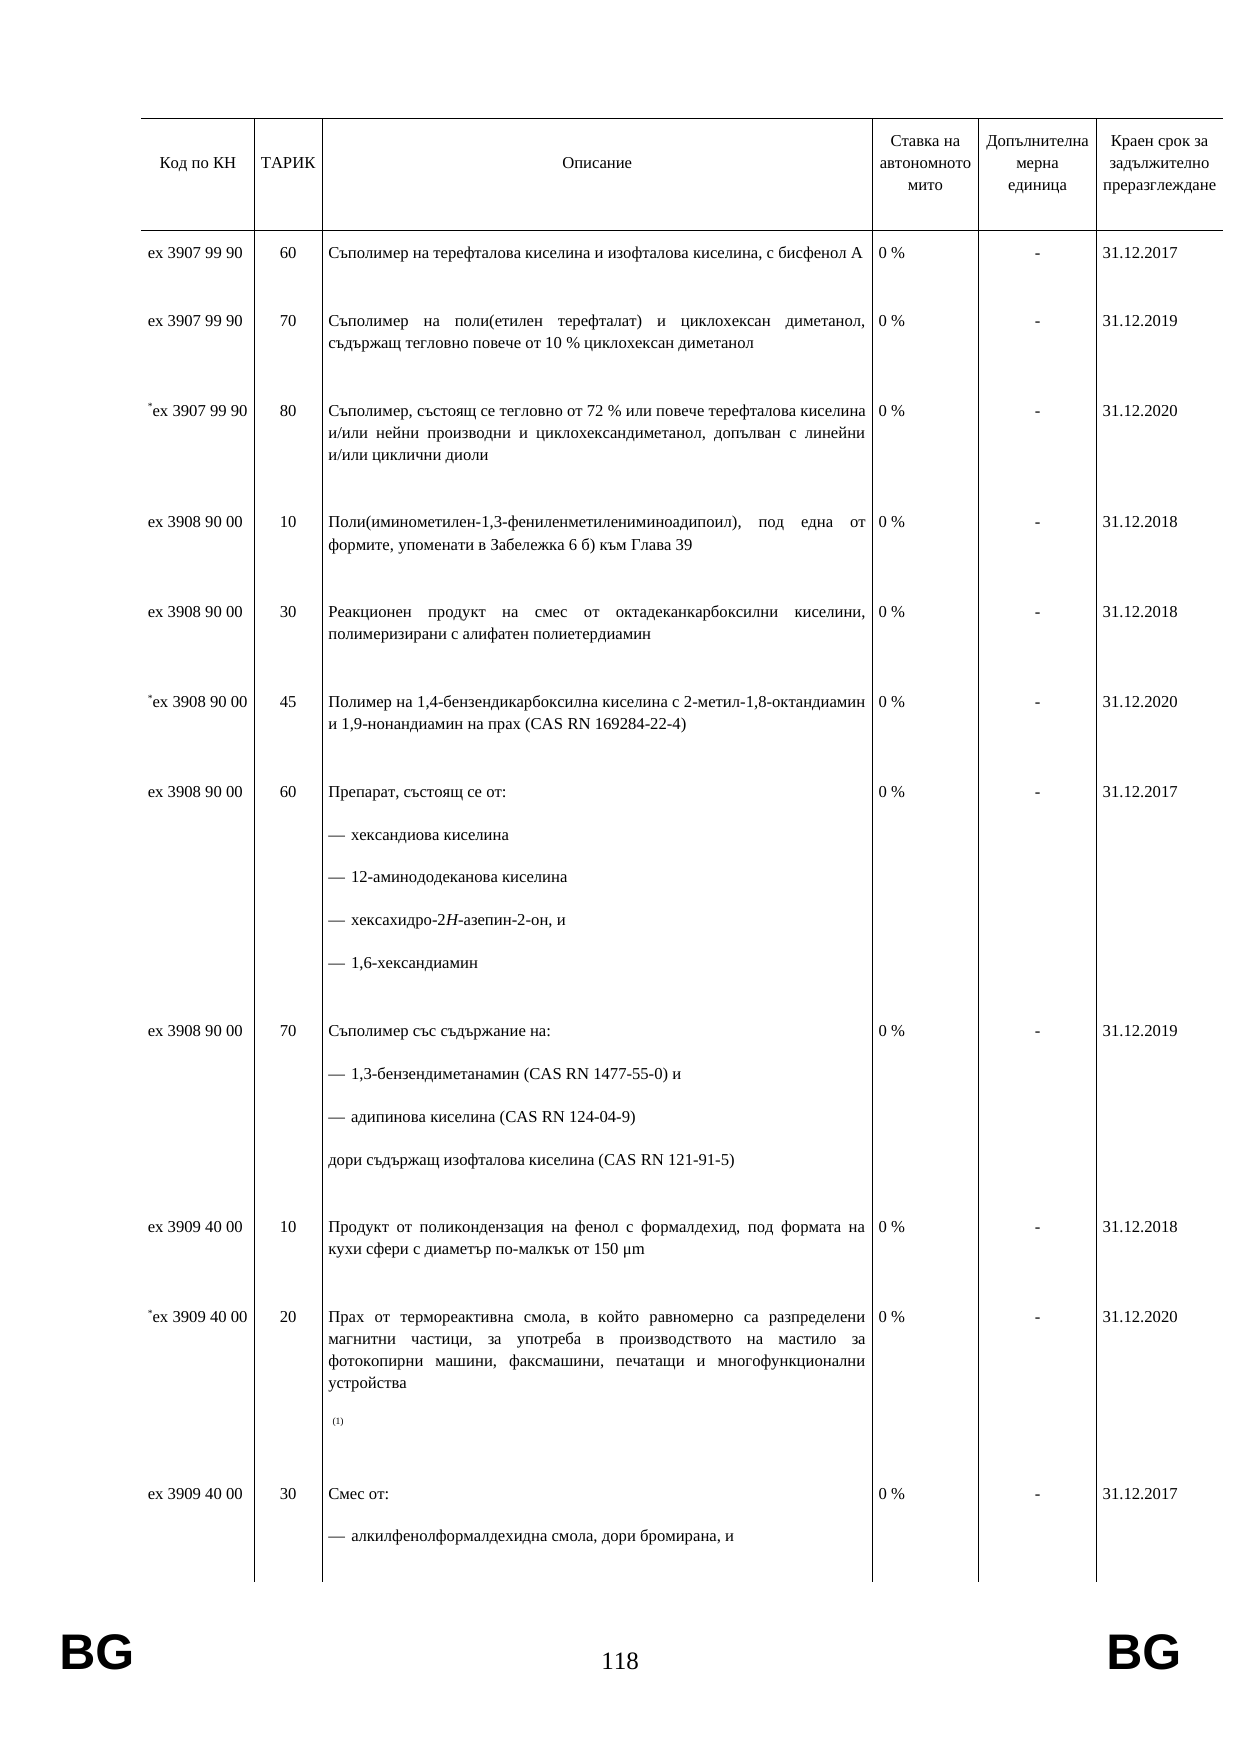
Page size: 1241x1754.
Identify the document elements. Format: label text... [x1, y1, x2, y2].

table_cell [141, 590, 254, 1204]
table_header Код по КН [141, 119, 254, 230]
table_header Допълнителна мерна единица [979, 119, 1096, 230]
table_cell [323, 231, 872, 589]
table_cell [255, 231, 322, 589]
table_header Ставка на автономното мито [873, 119, 978, 230]
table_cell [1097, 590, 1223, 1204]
table_header Описание [323, 119, 872, 230]
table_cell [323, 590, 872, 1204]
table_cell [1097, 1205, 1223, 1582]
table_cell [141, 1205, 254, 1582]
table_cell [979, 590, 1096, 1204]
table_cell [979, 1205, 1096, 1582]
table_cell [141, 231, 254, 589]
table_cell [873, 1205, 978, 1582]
table_header ТАРИК [255, 119, 322, 230]
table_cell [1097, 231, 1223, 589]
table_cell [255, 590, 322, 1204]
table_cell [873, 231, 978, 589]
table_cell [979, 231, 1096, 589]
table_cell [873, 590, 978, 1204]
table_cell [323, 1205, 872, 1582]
table_header Краен срок за задължително преразглеждане [1097, 119, 1223, 230]
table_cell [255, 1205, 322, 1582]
